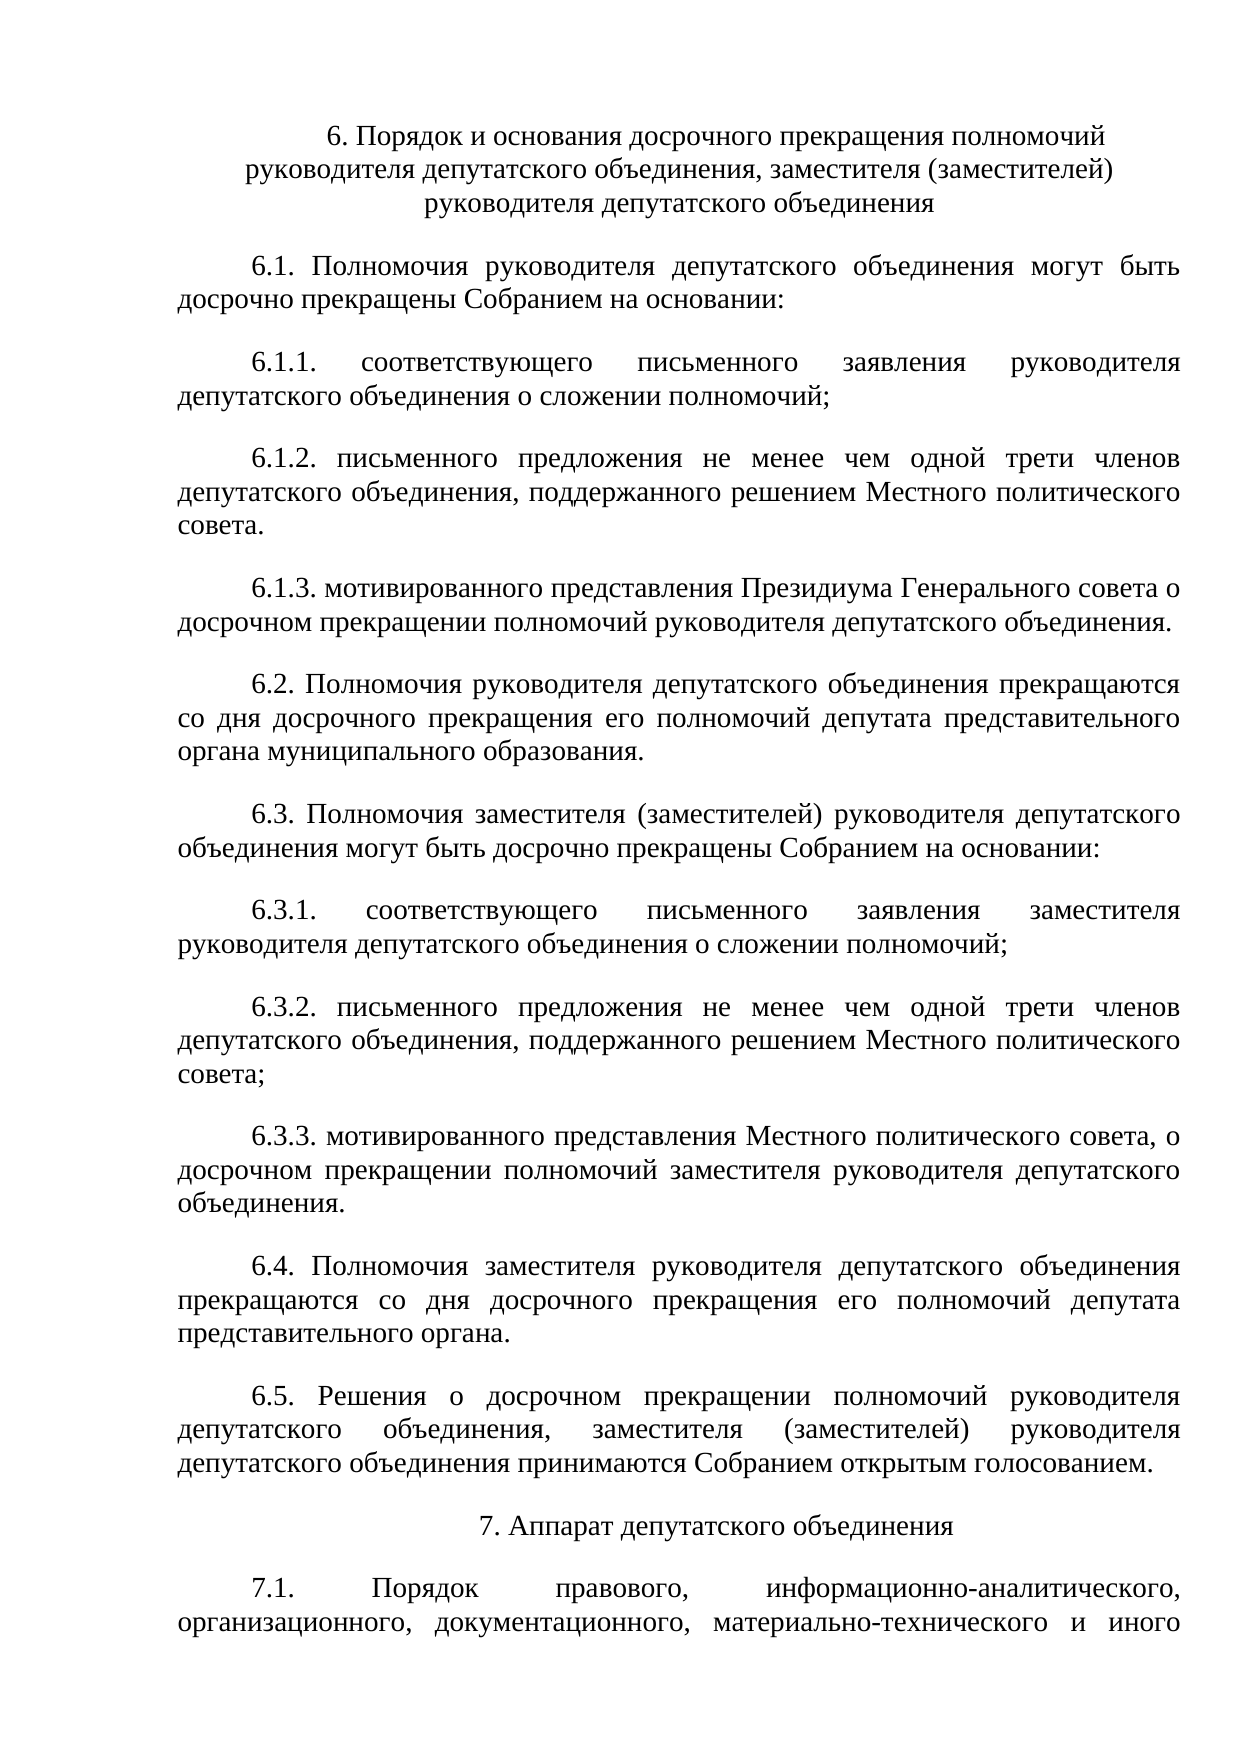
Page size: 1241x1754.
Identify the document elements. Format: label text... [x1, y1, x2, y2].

text 6.3.1. соответствующего письменного заявления заместителя руководителя депутатского объединения о сложении полномочий; [177, 892, 1181, 959]
text 6.3. Полномочия заместителя (заместителей) руководителя депутатского объединения могут быть досрочно прекращены Собранием на основании: [177, 796, 1181, 863]
text 6.1. Полномочия руководителя депутатского объединения могут быть досрочно прекращены Собранием на основании: [177, 248, 1181, 315]
text 6.3.3. мотивированного представления Местного политического совета, о досрочном прекращении полномочий заместителя руководителя депутатского объединения. [177, 1118, 1181, 1219]
text 6.1.3. мотивированного представления Президиума Генерального совета о досрочном прекращении полномочий руководителя депутатского объединения. [177, 570, 1181, 637]
text 6.3.2. письменного предложения не менее чем одной трети членов депутатского объединения, поддержанного решением Местного политического совета; [177, 989, 1181, 1089]
text 6.4. Полномочия заместителя руководителя депутатского объединения прекращаются со дня досрочного прекращения его полномочий депутата представительного органа. [177, 1248, 1181, 1349]
text 7. Аппарат депутатского объединения [177, 1508, 1181, 1541]
text 6.5. Решения о досрочном прекращении полномочий руководителя депутатского объединения, заместителя (заместителей) руководителя депутатского объединения принимаются Собранием открытым голосованием. [177, 1378, 1181, 1479]
text 6. Порядок и основания досрочного прекращения полномочий руководителя депутатского объединения, заместителя (заместителей) руководителя депутатского объединения [177, 118, 1181, 219]
text 6.1.1. соответствующего письменного заявления руководителя депутатского объединения о сложении полномочий; [177, 344, 1181, 411]
text 6.2. Полномочия руководителя депутатского объединения прекращаются со дня досрочного прекращения его полномочий депутата представительного органа муниципального образования. [177, 666, 1181, 767]
text 6.1.2. письменного предложения не менее чем одной трети членов депутатского объединения, поддержанного решением Местного политического совета. [177, 440, 1181, 541]
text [177, 1571, 1181, 1638]
